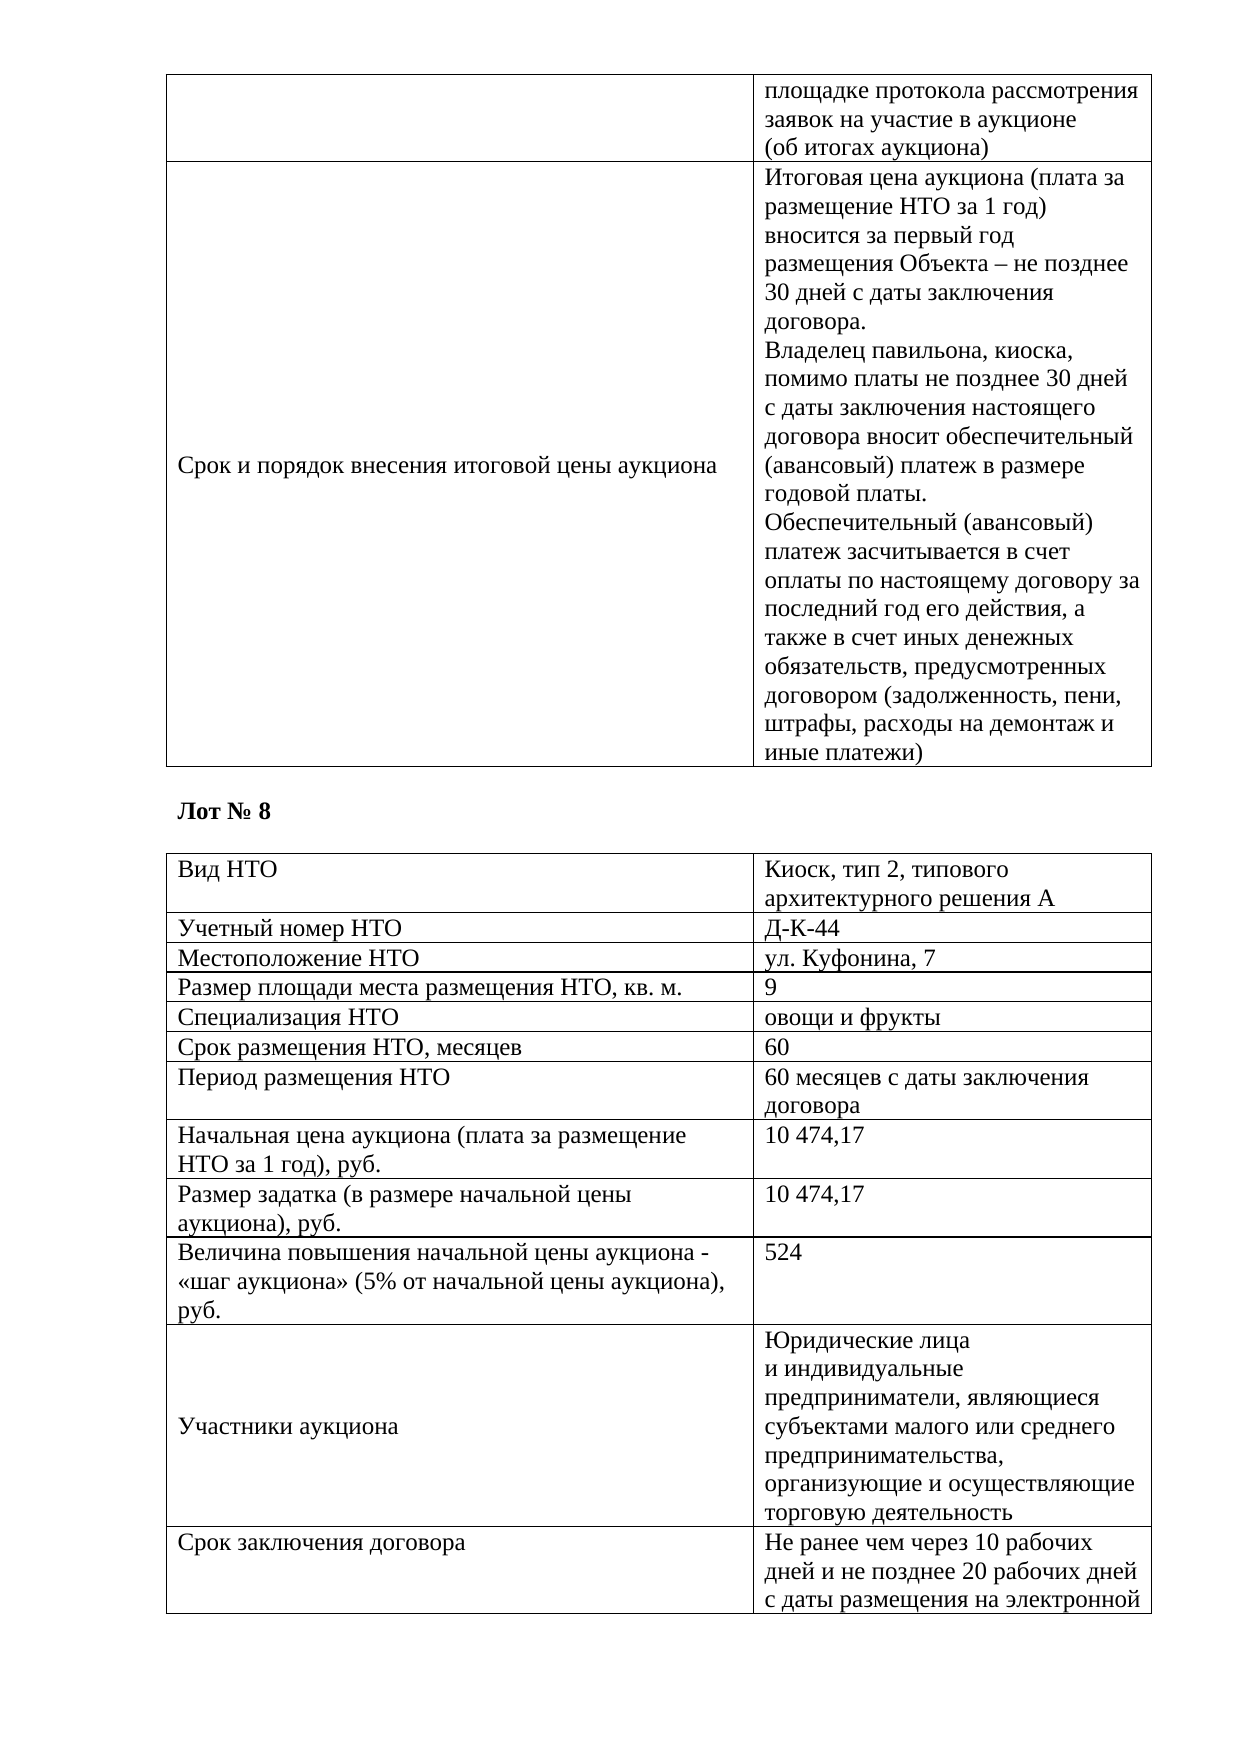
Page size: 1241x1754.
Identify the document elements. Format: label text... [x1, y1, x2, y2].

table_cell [167, 75, 753, 161]
table_cell Местоположение НТО [167, 943, 753, 971]
text Лот № 8 [177, 796, 1152, 824]
table_cell Период размещения НТО [167, 1062, 753, 1119]
table_cell Участники аукциона [167, 1325, 753, 1526]
table_cell 60 месяцев с даты заключения договора [754, 1062, 1151, 1119]
table_cell 60 [754, 1032, 1151, 1061]
table_cell Срок размещения НТО, месяцев [167, 1032, 753, 1061]
table_header Киоск, тип 2, типового архитектурного решения А [754, 854, 1151, 912]
table_cell Юридические лица и индивидуальные предприниматели, являющиеся субъектами малого или среднего предпринимательства, организующие и осуществляющие торговую деятельность [754, 1325, 1151, 1526]
table_cell Размер площади места размещения НТО, кв. м. [167, 973, 753, 1001]
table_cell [754, 75, 1151, 161]
table_cell 10 474,17 [754, 1179, 1151, 1236]
table_cell 10 474,17 [754, 1120, 1151, 1178]
table_cell овощи и фрукты [754, 1002, 1151, 1031]
table_cell Срок и порядок внесения итоговой цены аукциона [167, 162, 753, 766]
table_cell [167, 1527, 753, 1613]
table_cell Учетный номер НТО [167, 913, 753, 942]
table_cell Начальная цена аукциона (плата за размещение НТО за 1 год), руб. [167, 1120, 753, 1178]
table_header Вид НТО [167, 854, 753, 912]
table_cell Размер задатка (в размере начальной цены аукциона), руб. [167, 1179, 753, 1236]
table_cell Величина повышения начальной цены аукциона - «шаг аукциона» (5% от начальной цены аукциона), руб. [167, 1238, 753, 1324]
table_cell Итоговая цена аукциона (плата за размещение НТО за 1 год) вносится за первый год размещения Объекта – не позднее 30 дней с даты заключения договора. Владелец павильона, киоска, помимо платы не позднее 30 дней с даты заключения настоящего договора вносит обеспечительный (авансовый) платеж в размере годовой платы. Обеспечительный (авансовый) платеж засчитывается в счет оплаты по настоящему договору за последний год его действия, а также в счет иных денежных обязательств, предусмотренных договором (задолженность, пени, штрафы, расходы на демонтаж и иные платежи) [754, 162, 1151, 766]
table_cell 524 [754, 1238, 1151, 1324]
table_cell ул. Куфонина, 7 [754, 943, 1151, 971]
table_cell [754, 1527, 1151, 1613]
table_cell 9 [754, 973, 1151, 1001]
table_cell Д-К-44 [754, 913, 1151, 942]
table_cell Специализация НТО [167, 1002, 753, 1031]
